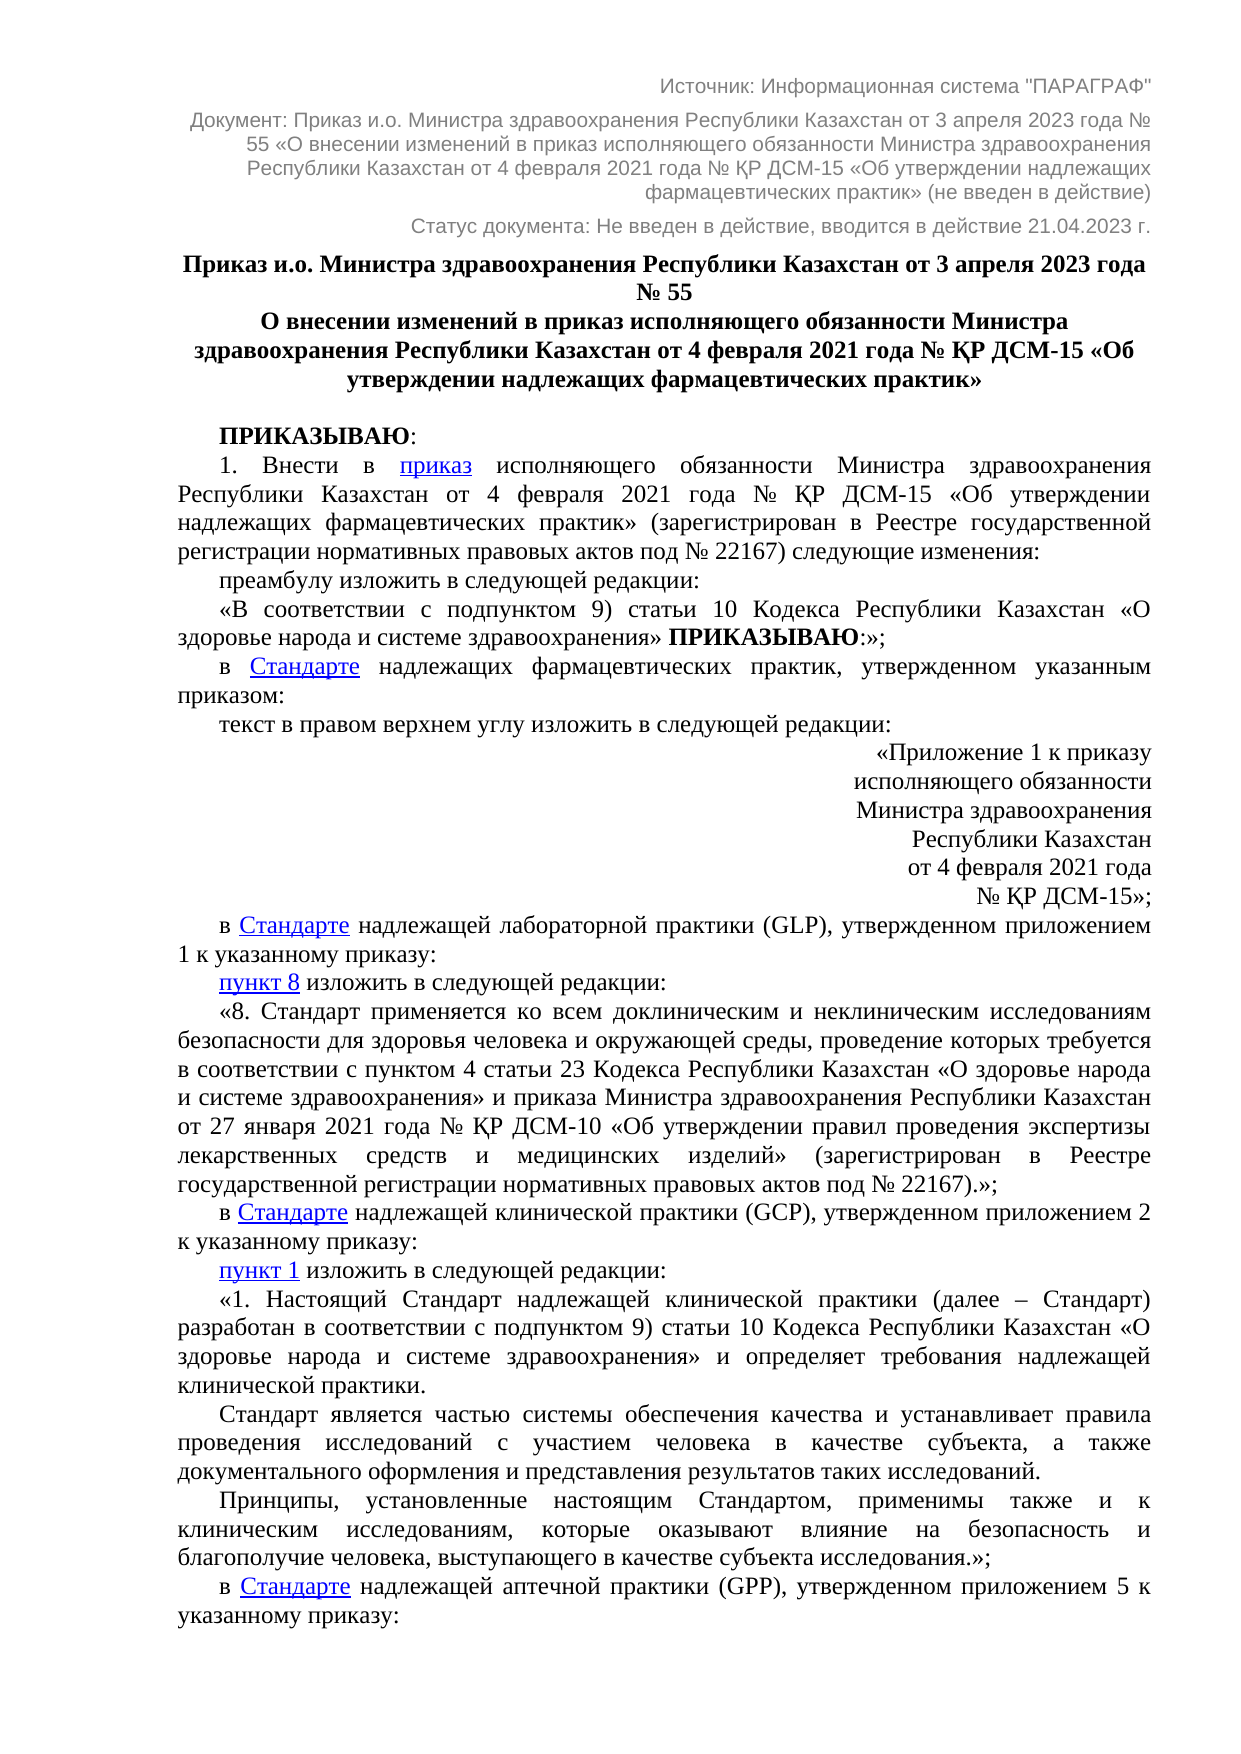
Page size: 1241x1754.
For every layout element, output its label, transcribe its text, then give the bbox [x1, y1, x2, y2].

text текст в правом верхнем углу изложить в следующей редакции: [177, 709, 1152, 737]
text 1. Внести в приказ исполняющего обязанности Министра здравоохранения Республики Казахстан от 4 февраля 2021 года № ҚР ДСМ-15 «Об утверждении надлежащих фармацевтических практик» (зарегистрирован в Реестре государственной регистрации нормативных правовых актов под № 22167) следующие изменения: [177, 450, 1152, 565]
text в Стандарте надлежащей клинической практики (GCP), утвержденном приложением 2 к указанному приказу: [177, 1197, 1152, 1255]
text преамбулу изложить в следующей редакции: [177, 565, 1152, 594]
text «Приложение 1 к приказу [177, 737, 1152, 766]
text «8. Стандарт применяется ко всем доклиническим и неклиническим исследованиям безопасности для здоровья человека и окружающей среды, проведение которых требуется в соответствии с пунктом 4 статьи 23 Кодекса Республики Казахстан «О здоровье народа и системе здравоохранения» и приказа Министра здравоохранения Республики Казахстан от 27 января 2021 года № ҚР ДСМ-10 «Об утверждении правил проведения экспертизы лекарственных средств и медицинских изделий» (зарегистрирован в Реестре государственной регистрации нормативных правовых актов под № 22167).»; [177, 996, 1152, 1197]
text ПРИКАЗЫВАЮ: [177, 421, 1152, 450]
text исполняющего обязанности [177, 766, 1152, 795]
text пункт 8 изложить в следующей редакции: [177, 967, 1152, 996]
text в Стандарте надлежащих фармацевтических практик, утвержденном указанным приказом: [177, 651, 1152, 709]
text Принципы, установленные настоящим Стандартом, применимы также и к клиническим исследованиям, которые оказывают влияние на безопасность и благополучие человека, выступающего в качестве субъекта исследования.»; [177, 1485, 1152, 1571]
text от 4 февраля 2021 года [177, 852, 1152, 881]
text в Стандарте надлежащей лабораторной практики (GLP), утвержденном приложением 1 к указанному приказу: [177, 910, 1152, 967]
text в Стандарте надлежащей аптечной практики (GPP), утвержденном приложением 5 к указанному приказу: [177, 1571, 1152, 1629]
text № ҚР ДСМ-15»; [177, 881, 1152, 910]
text «1. Настоящий Стандарт надлежащей клинической практики (далее – Стандарт) разработан в соответствии с подпунктом 9) статьи 10 Кодекса Республики Казахстан «О здоровье народа и системе здравоохранения» и определяет требования надлежащей клинической практики. [177, 1284, 1152, 1399]
text Министра здравоохранения [177, 795, 1152, 824]
text пункт 1 изложить в следующей редакции: [177, 1255, 1152, 1284]
text «В соответствии с подпунктом 9) статьи 10 Кодекса Республики Казахстан «О здоровье народа и системе здравоохранения» ПРИКАЗЫВАЮ:»; [177, 594, 1152, 651]
text Приказ и.о. Министра здравоохранения Республики Казахстан от 3 апреля 2023 года № 55 О внесении изменений в приказ исполняющего обязанности Министра здравоохранения Республики Казахстан от 4 февраля 2021 года № ҚР ДСМ-15 «Об утверждении надлежащих фармацевтических практик» [177, 249, 1152, 392]
text Республики Казахстан [177, 824, 1152, 852]
text Стандарт является частью системы обеспечения качества и устанавливает правила проведения исследований с участием человека в качестве субъекта, а также документального оформления и представления результатов таких исследований. [177, 1399, 1152, 1485]
